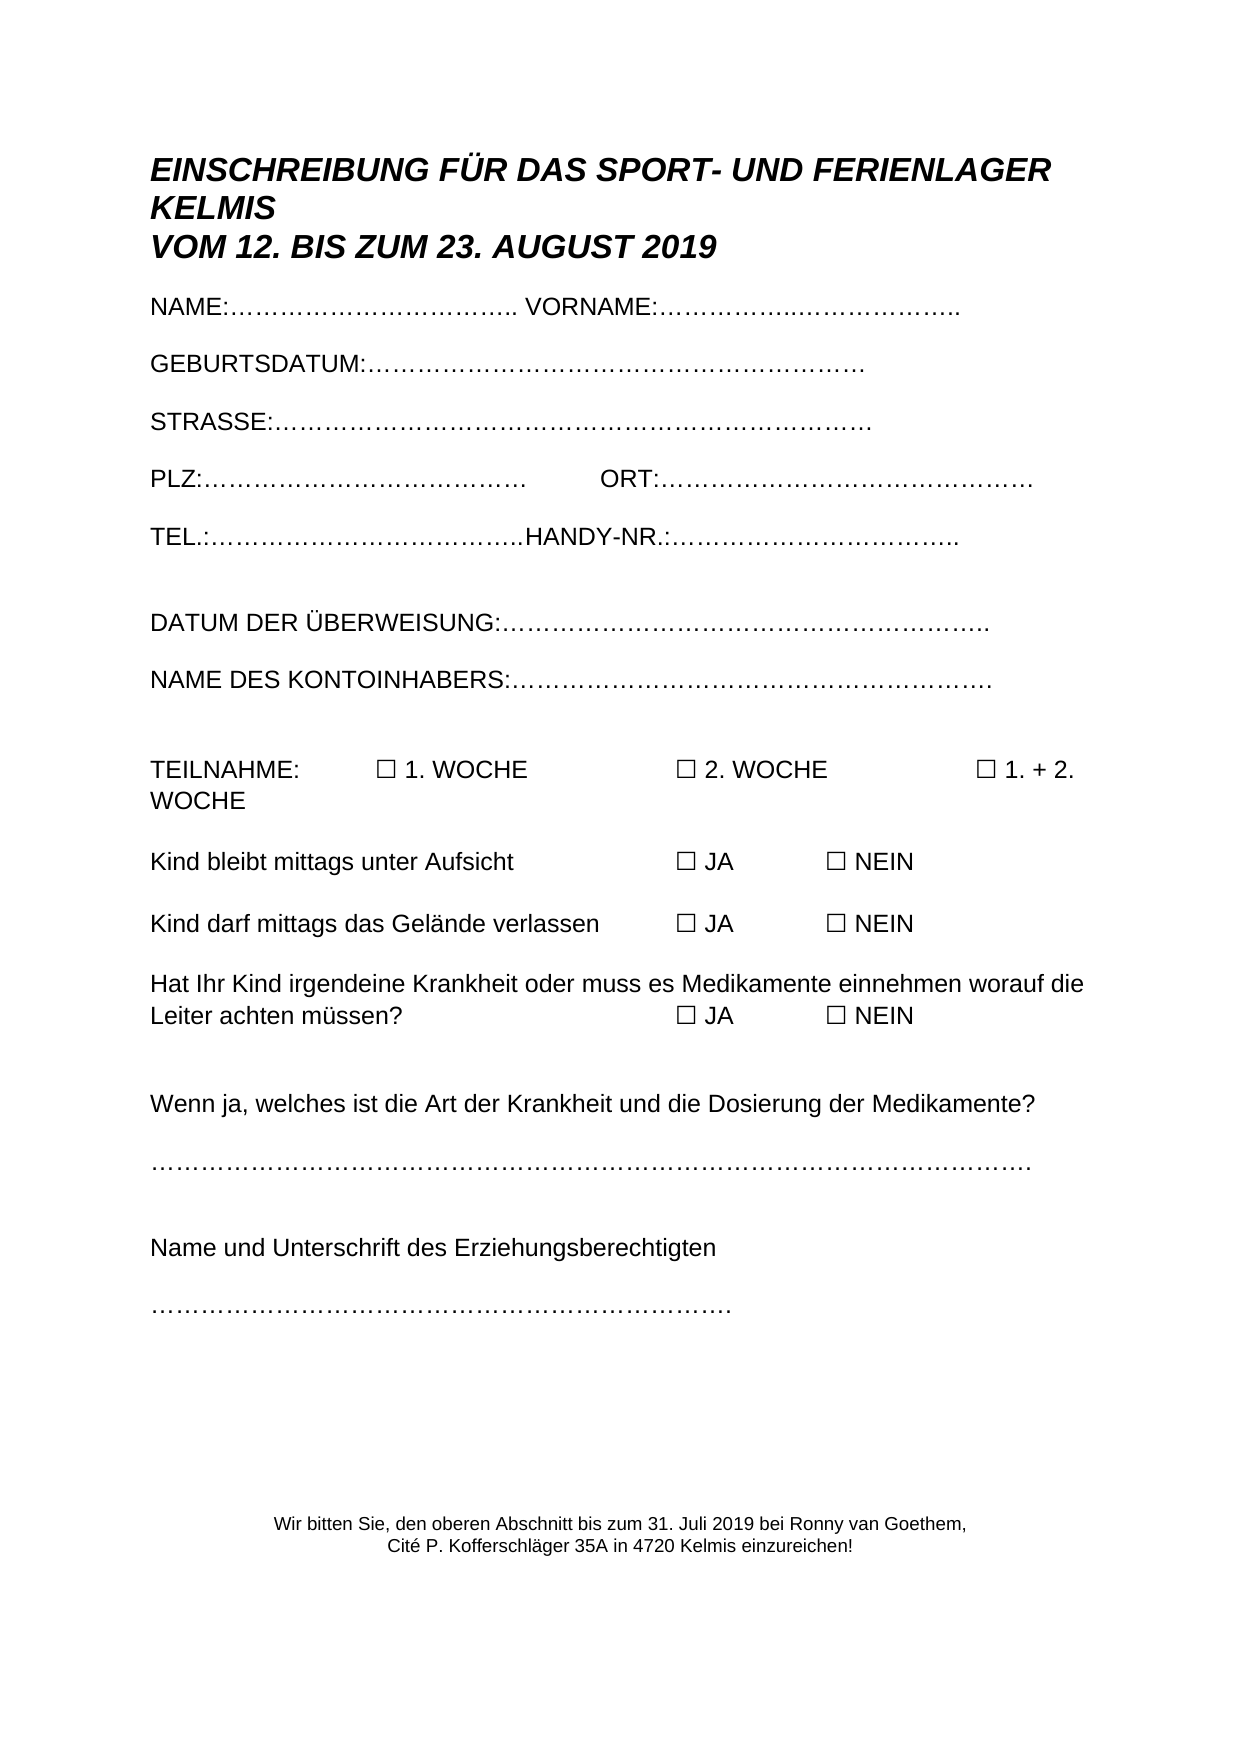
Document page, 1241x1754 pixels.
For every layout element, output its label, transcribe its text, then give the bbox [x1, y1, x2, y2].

text NAME:…………………………….. VORNAME:……………..……………….. [150, 292, 1090, 320]
text DATUM DER ÜBERWEISUNG:………………………………………………….. [150, 608, 1090, 637]
text STRASSE:……………………………………………………………… [150, 407, 1090, 435]
text Name und Unterschrift des Erziehungsberechtigten [150, 1233, 1090, 1262]
text GEBURTSDATUM:…………………………………………………… [150, 349, 1090, 378]
text ……………………………………………………………. [150, 1290, 1090, 1319]
text TEILNAHME: ☐ 1. WOCHE ☐ 2. WOCHE ☐ 1. + 2. WOCHE [150, 752, 1090, 814]
text Wir bitten Sie, den oberen Abschnitt bis zum 31. Juli 2019 bei Ronny van Goethem, [150, 1513, 1090, 1535]
text TEL.:……………………………….. HANDY-NR.:…………………………….. [150, 522, 1090, 550]
text EINSCHREIBUNG FÜR DAS SPORT- UND FERIENLAGER KELMIS [150, 150, 1090, 227]
text NAME DES KONTOINHABERS:…………………………………………………. [150, 665, 1090, 694]
text Wenn ja, welches ist die Art der Krankheit und die Dosierung der Medikamente? [150, 1089, 1090, 1118]
text Hat Ihr Kind irgendeine Krankheit oder muss es Medikamente einnehmen worauf die Leiter achten müssen? ☐ JA ☐ NEIN [150, 969, 1090, 1032]
text VOM 12. BIS ZUM 23. AUGUST 2019 [150, 227, 1090, 265]
text ……………………………………………………………………………………………. [150, 1147, 1090, 1175]
text Kind bleibt mittags unter Aufsicht ☐ JA ☐ NEIN [150, 843, 1090, 877]
text Cité P. Kofferschläger 35A in 4720 Kelmis einzureichen! [150, 1535, 1090, 1556]
text PLZ:………………………………… ORT:……………………………………… [150, 464, 1090, 493]
text Kind darf mittags das Gelände verlassen ☐ JA ☐ NEIN [150, 906, 1090, 940]
